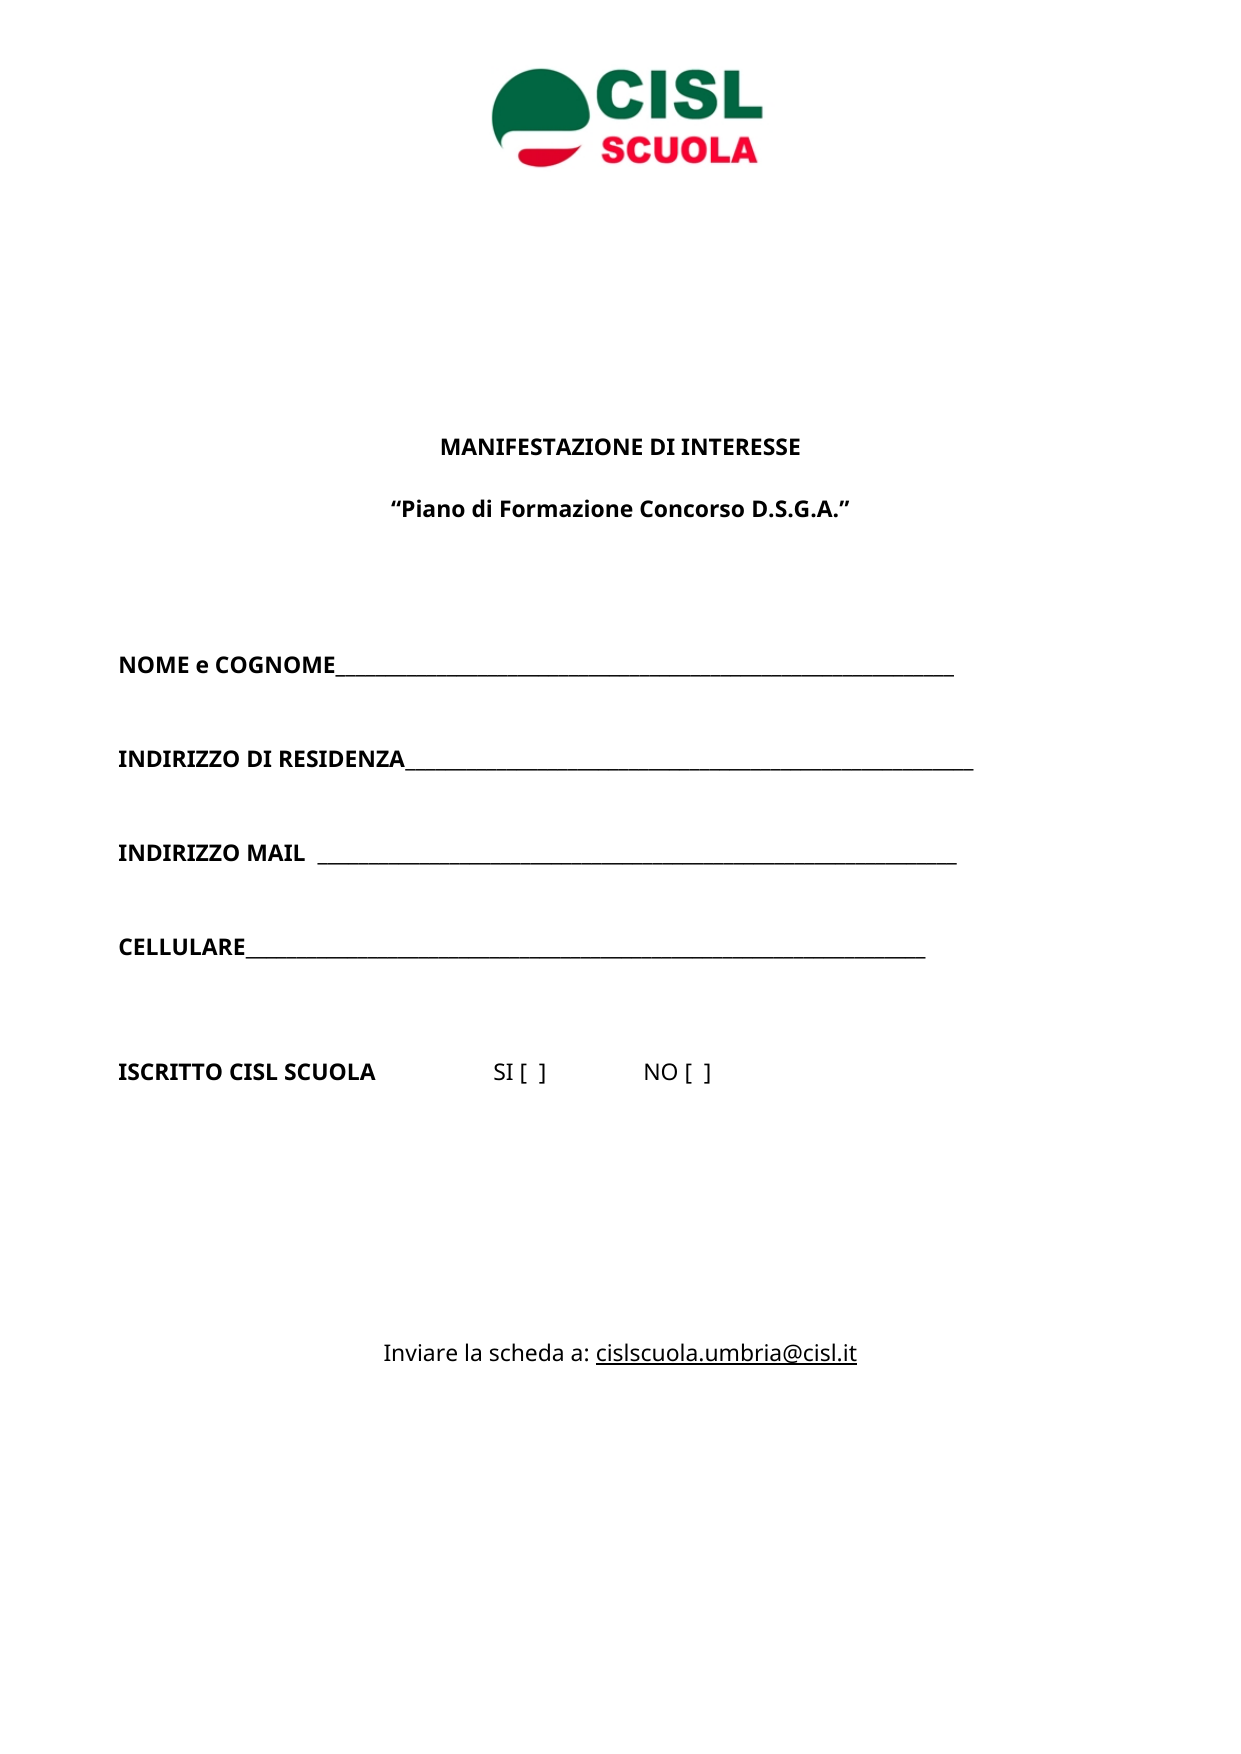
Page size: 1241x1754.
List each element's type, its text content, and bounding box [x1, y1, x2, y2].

picture [476, 1, 789, 235]
text “Piano di Formazione Concorso D.S.G.A.” [118, 493, 1122, 524]
text CELLULARE___________________________________________________________________ [118, 931, 1122, 962]
text Inviare la scheda a: cislscuola.umbria@cisl.it [118, 1337, 1122, 1368]
text INDIRIZZO MAIL _______________________________________________________________ [118, 837, 1122, 868]
text MANIFESTAZIONE DI INTERESSE [118, 431, 1122, 462]
text NOME e COGNOME_____________________________________________________________ [118, 649, 1122, 681]
text INDIRIZZO DI RESIDENZA________________________________________________________ [118, 743, 1122, 774]
text ISCRITTO CISL SCUOLA SI [ ] NO [ ] [118, 1056, 1122, 1087]
